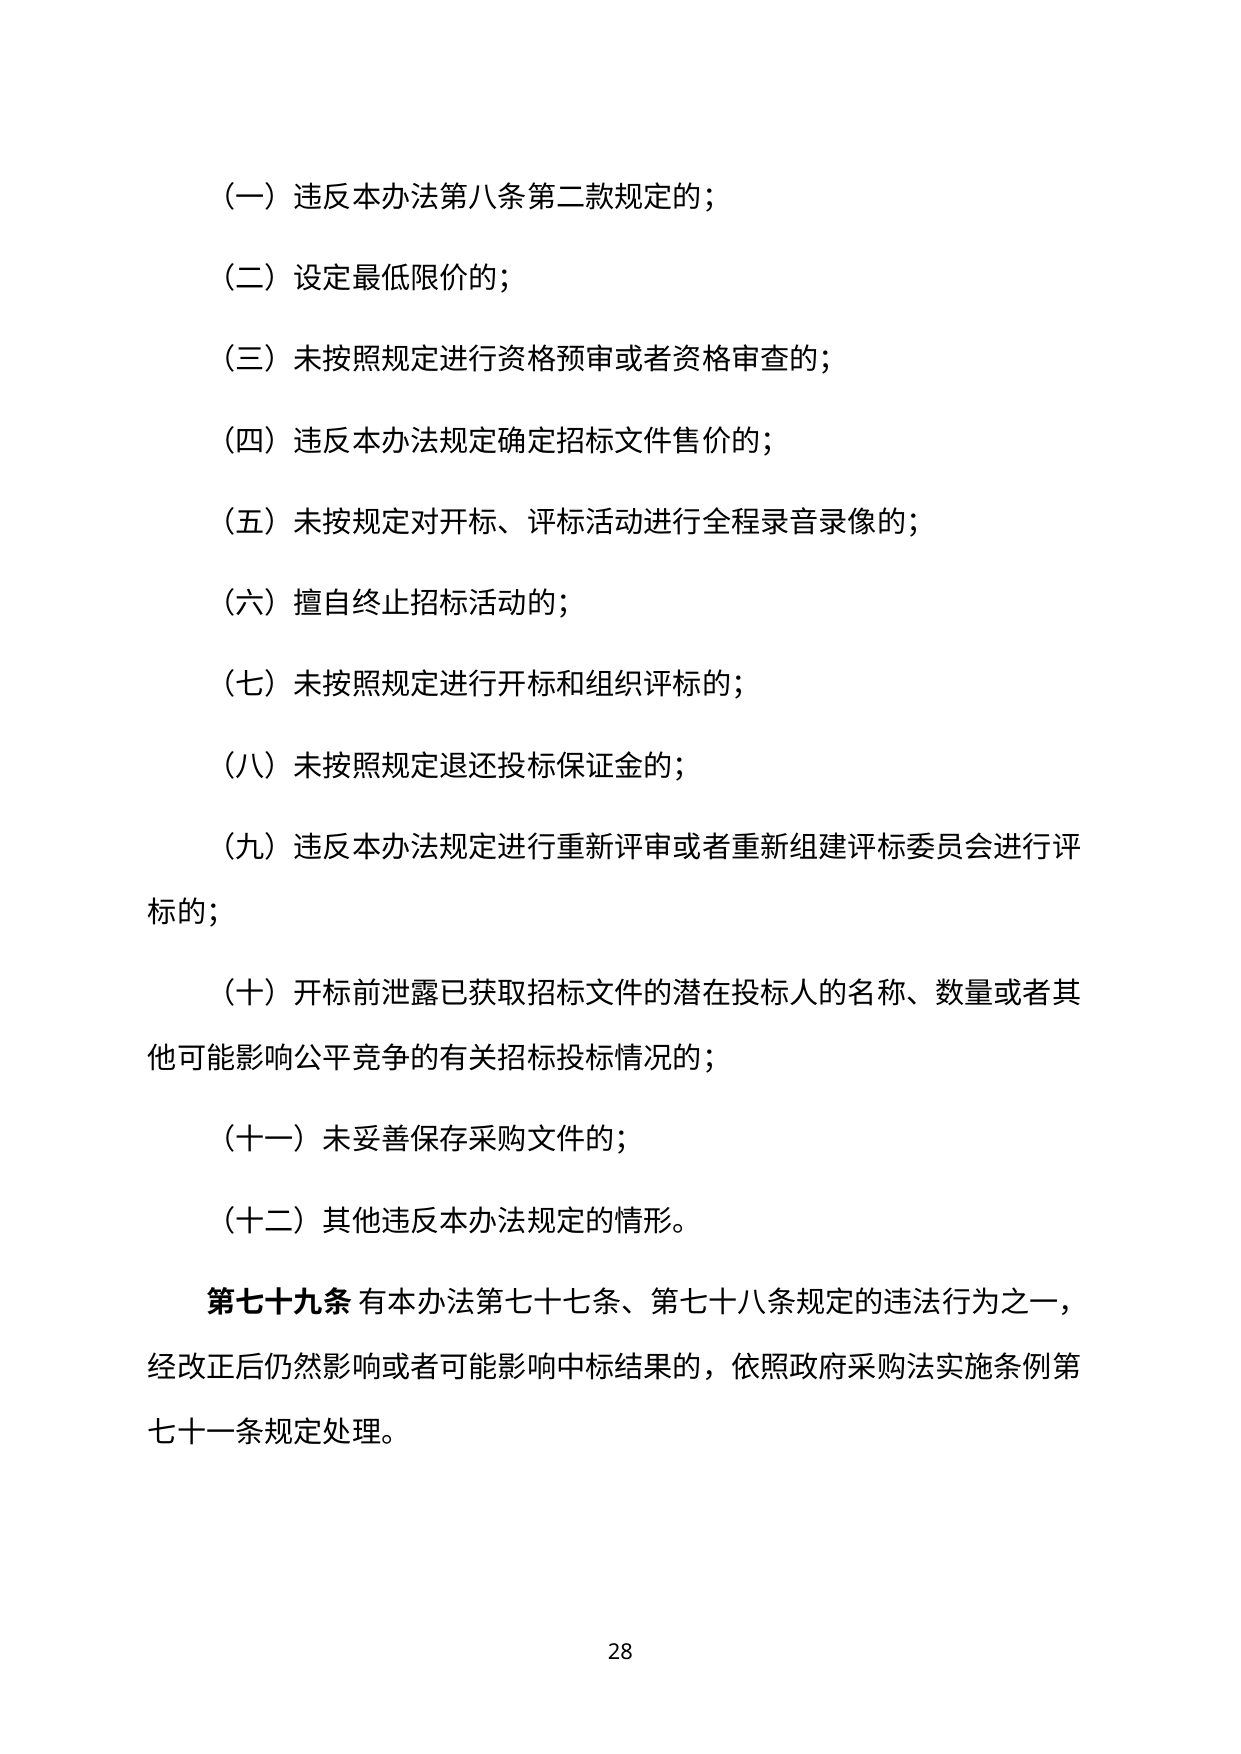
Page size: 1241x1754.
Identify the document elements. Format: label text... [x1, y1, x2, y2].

text （十二）其他违反本办法规定的情形。 [148, 1186, 1092, 1251]
text （五）未按规定对开标、评标活动进行全程录音录像的； [148, 487, 1092, 552]
text （九）违反本办法规定进行重新评审或者重新组建评标委员会进行评标的； [148, 812, 1092, 942]
text （六）擅自终止招标活动的； [148, 568, 1092, 633]
text （一）违反本办法第八条第二款规定的； [148, 162, 1092, 227]
text （三）未按照规定进行资格预审或者资格审查的； [148, 324, 1092, 389]
text （十一）未妥善保存采购文件的； [148, 1104, 1092, 1169]
text （二）设定最低限价的； [148, 243, 1092, 308]
text （四）违反本办法规定确定招标文件售价的； [148, 406, 1092, 471]
text 第七十九条 有本办法第七十七条、第七十八条规定的违法行为之一，经改正后仍然影响或者可能影响中标结果的，依照政府采购法实施条例第七十一条规定处理。 [148, 1267, 1092, 1462]
text （十）开标前泄露已获取招标文件的潜在投标人的名称、数量或者其他可能影响公平竞争的有关招标投标情况的； [148, 958, 1092, 1088]
text （八）未按照规定退还投标保证金的； [148, 731, 1092, 796]
text （七）未按照规定进行开标和组织评标的； [148, 649, 1092, 714]
